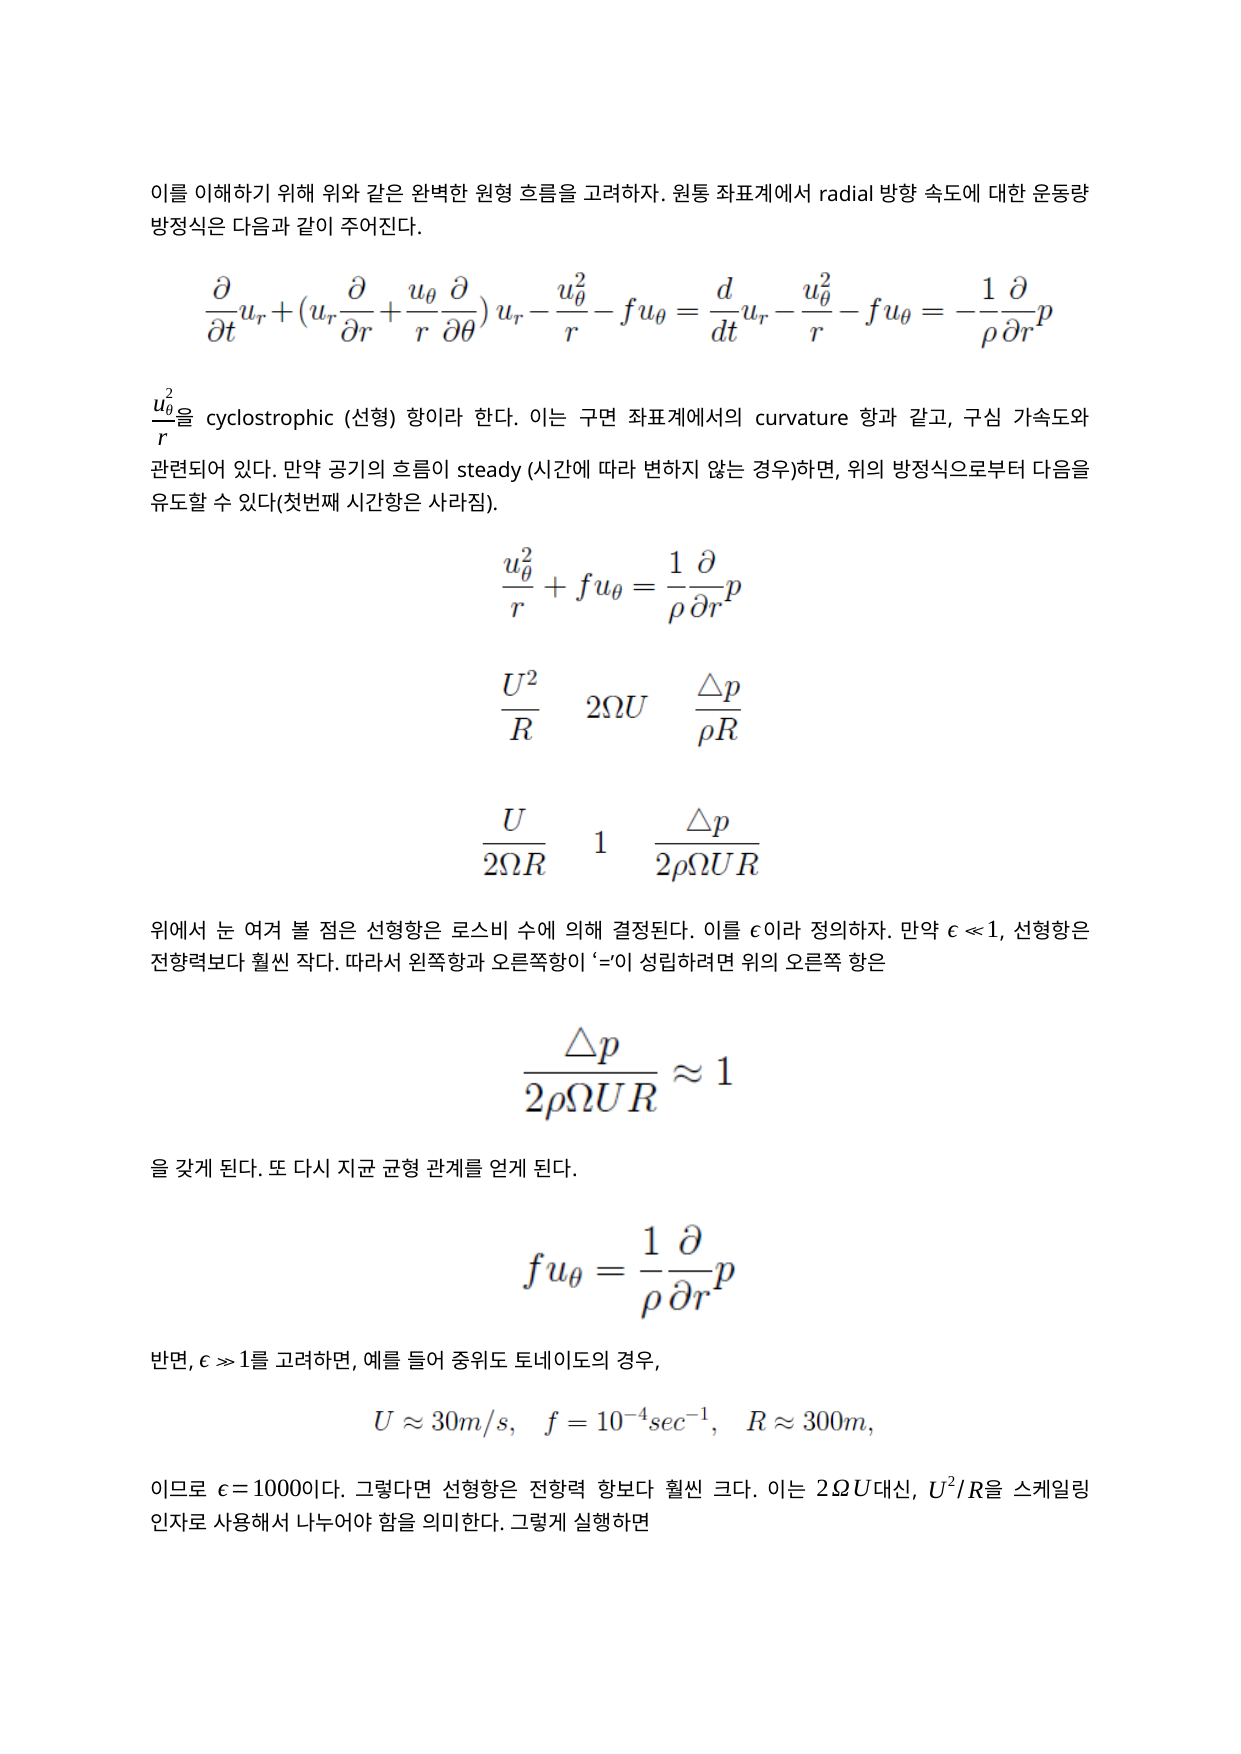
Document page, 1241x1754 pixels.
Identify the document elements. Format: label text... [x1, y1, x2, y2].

text 위에서 눈 여겨 볼 점은 선형항은 로스비 수에 의해 결정된다. 이를 이라 정의하자. 만약 , 선형항은 전향력보다 훨씬 작다. 따라서 왼쪽항과 오른쪽항이 ‘=’이 성립하려면 위의 오른쪽 항은 [150, 914, 1090, 977]
text 반면, 를 고려하면, 예를 들어 중위도 토네이도의 경우, [150, 1344, 1090, 1374]
text 이므로 이다. 그렇다면 선형항은 전항력 항보다 훨씬 크다. 이는 대신, 을 스케일링 인자로 사용해서 나누어야 함을 의미한다. 그렇게 실행하면 [150, 1472, 1090, 1536]
text 을 cyclostrophic (선형) 항이라 한다. 이는 구면 좌표계에서의 curvature 항과 같고, 구심 가속도와 관련되어 있다. 만약 공기의 흐름이 steady (시간에 따라 변하지 않는 경우)하면, 위의 방정식으로부터 다음을 유도할 수 있다(첫번째 시간항은 사라짐). [150, 384, 1090, 516]
text 이를 이해하기 위해 위와 같은 완벽한 원형 흐름을 고려하자. 원통 좌표계에서 radial 방향 속도에 대한 운동량 방정식은 다음과 같이 주어진다. [150, 177, 1090, 240]
text 을 갖게 된다. 또 다시 지균 균형 관계를 얻게 된다. [150, 1152, 1090, 1183]
